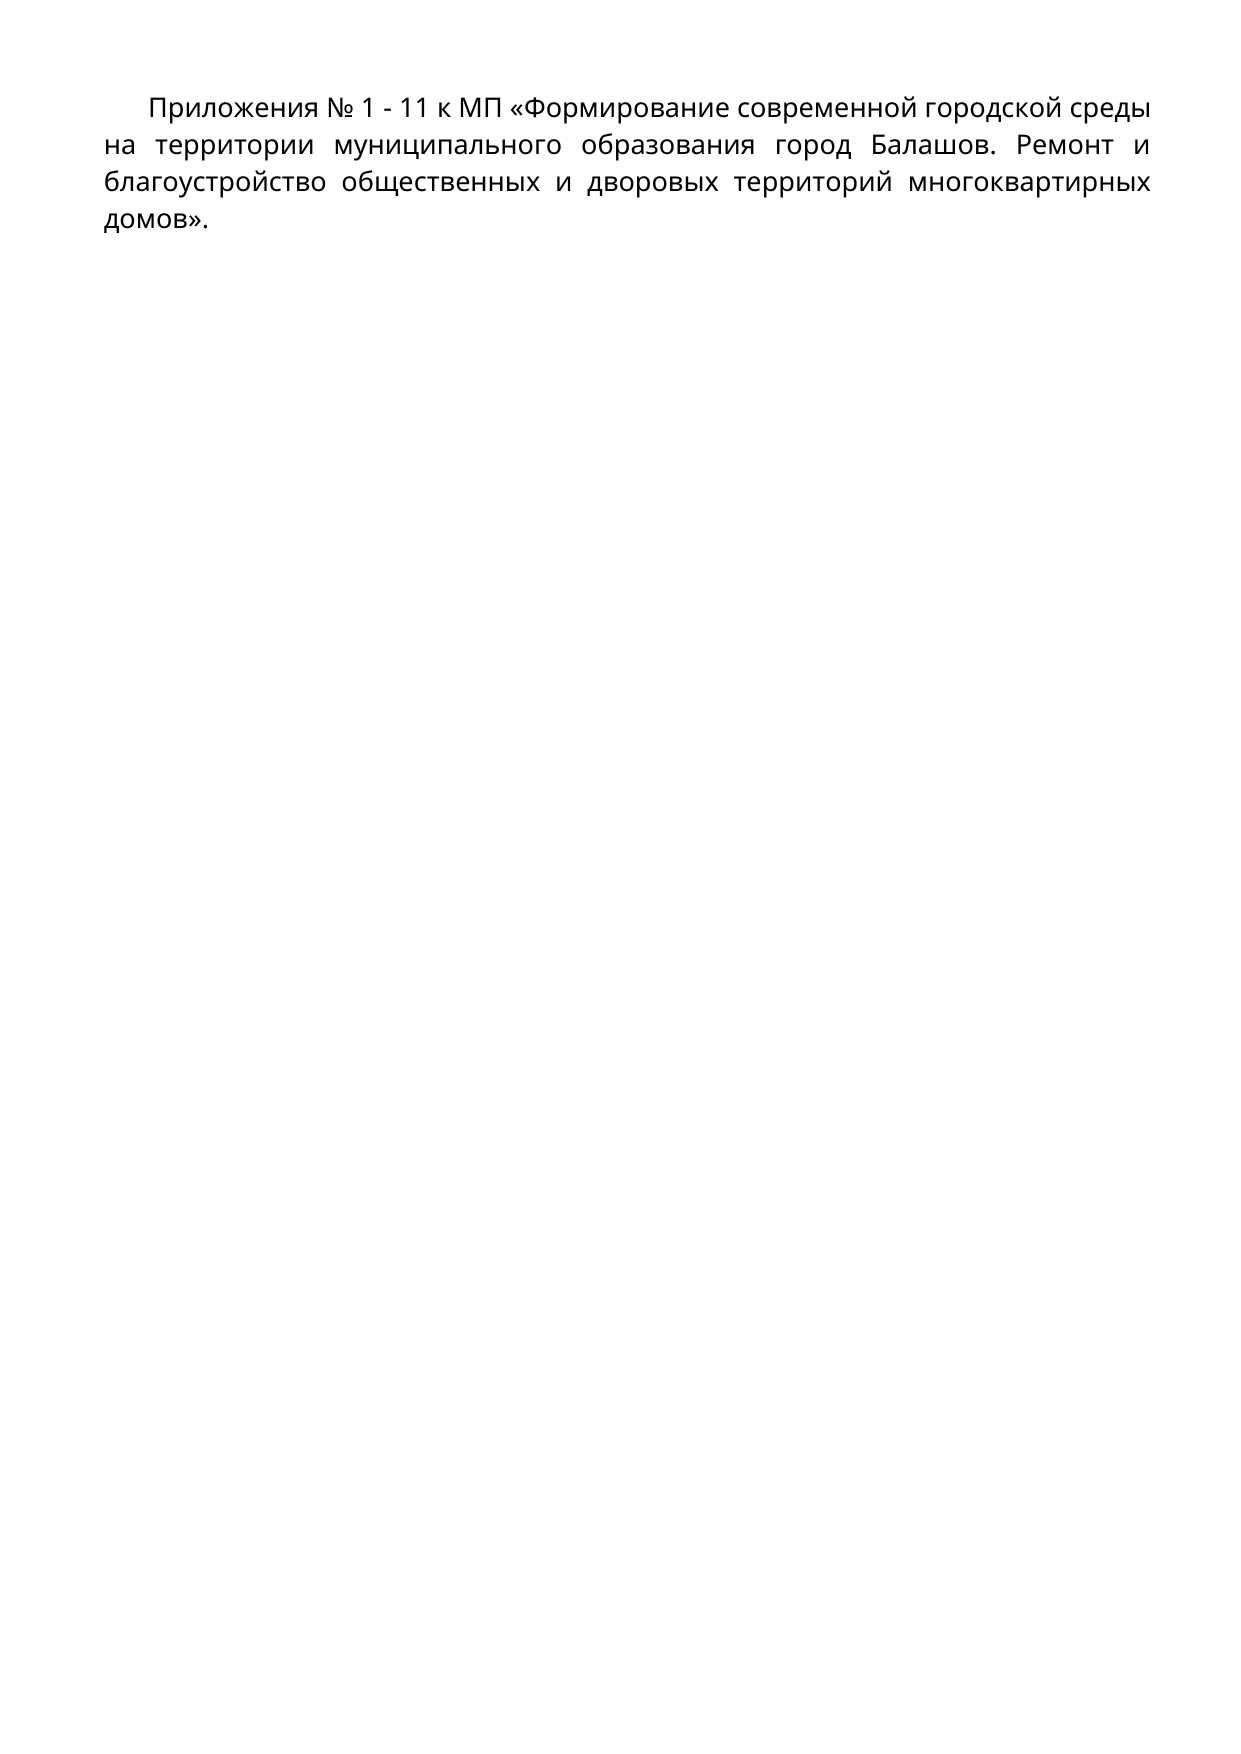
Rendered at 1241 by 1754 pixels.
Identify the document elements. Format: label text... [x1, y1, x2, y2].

text Приложения № 1 - 11 к МП «Формирование современной городской среды на территории муниципального образования город Балашов. Ремонт и благоустройство общественных и дворовых территорий многоквартирных домов». [103, 89, 1152, 236]
